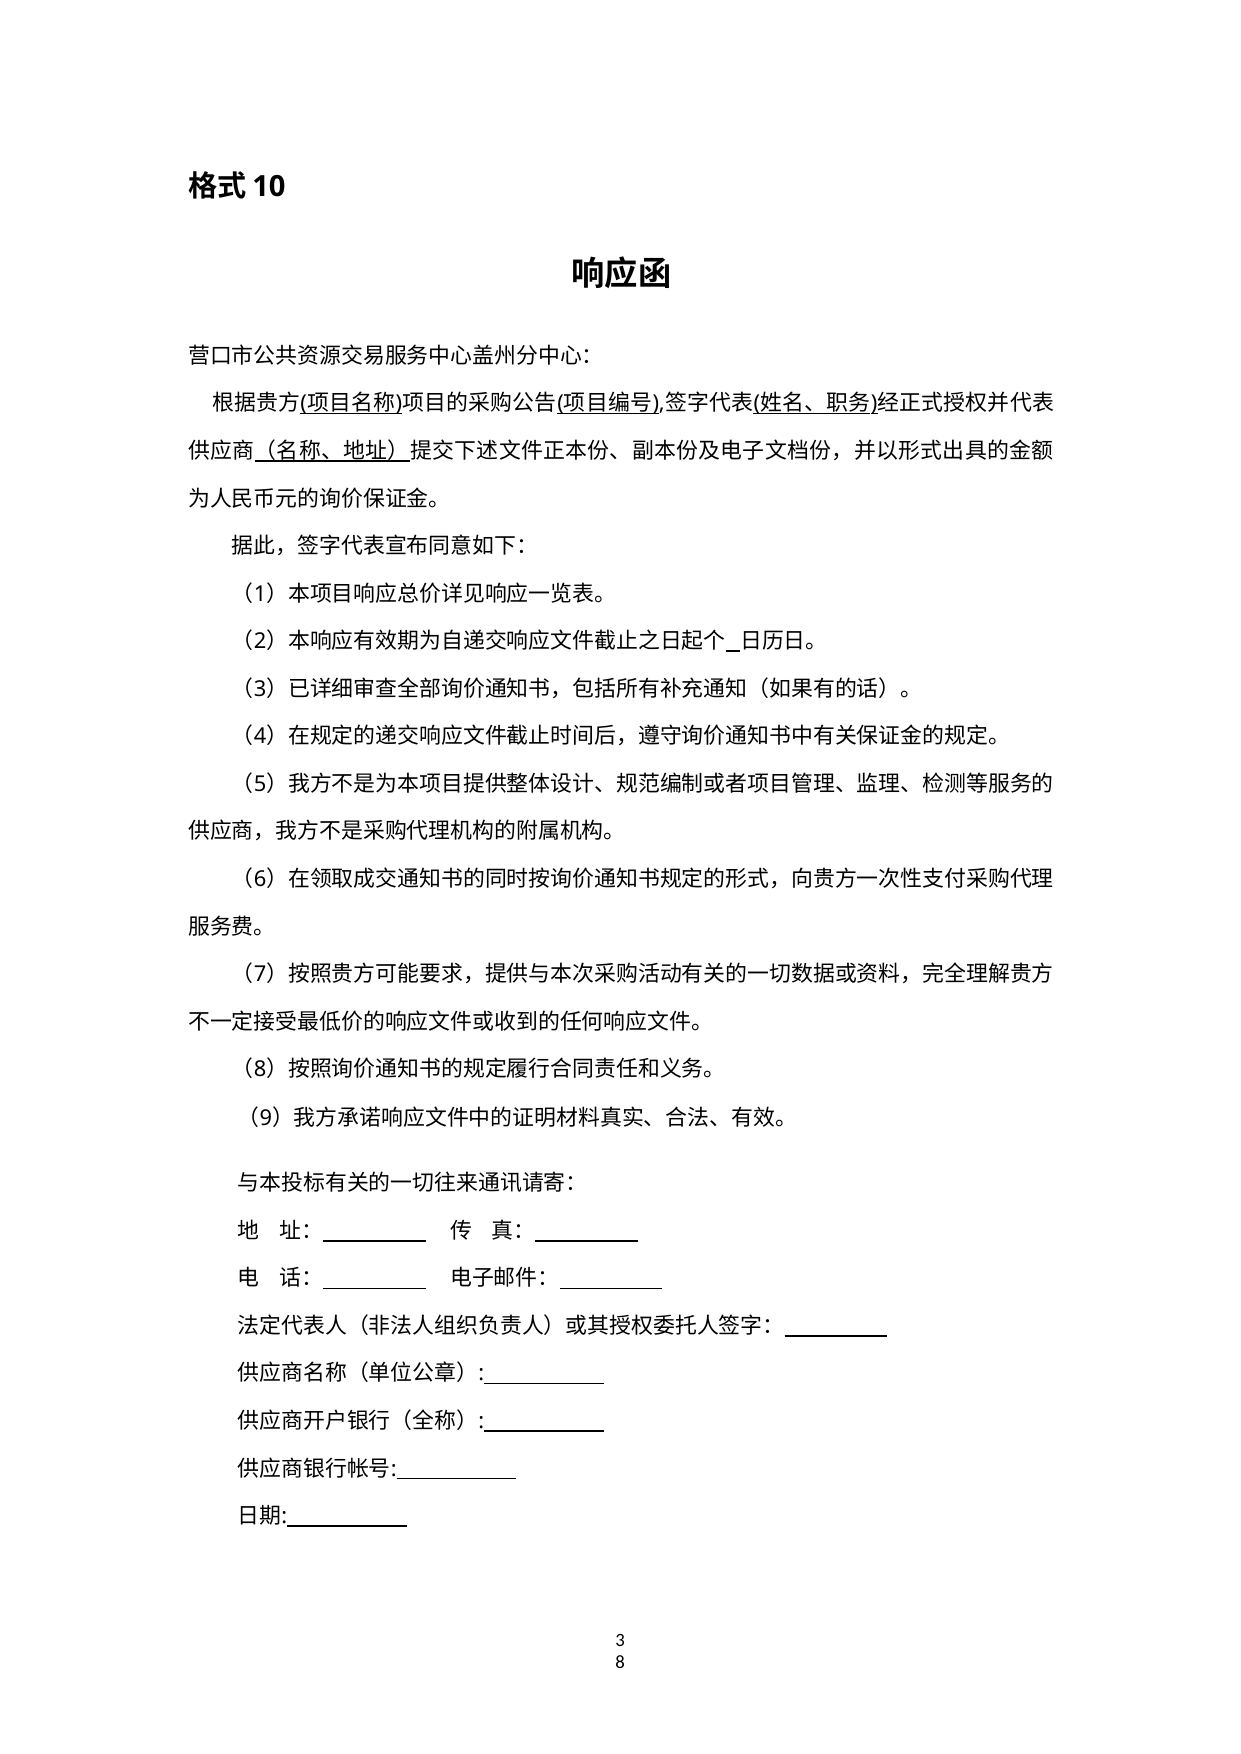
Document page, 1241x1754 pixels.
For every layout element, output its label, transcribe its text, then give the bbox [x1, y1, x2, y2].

text 响应函 [188, 238, 1054, 304]
list 本响应有效期为自递交响应文件截止之日起个 日历日。 [188, 623, 1054, 655]
text ： [188, 338, 987, 369]
text 供应商名称（单位公章）: [188, 1355, 1025, 1387]
text 据此，签字代表宣布同意如下： [188, 528, 1054, 560]
text （4）在规定的递交响应文件截止时间后，遵守询价通知书中有关保证金的规定。 [188, 718, 1054, 750]
text 电 话： 电子邮件： [188, 1260, 1054, 1292]
text （6）在领取成交通知书的同时按询价通知书规定的形式，向贵方一次性支付采购代理服务费。 [188, 861, 1054, 940]
text 根据贵方(项目名称)项目的采购公告(项目编号),签字代表(姓名、职务)经正式授权并代表供应商（名称、地址）提交下述文件正本份、副本份及电子文档份，并以形式出具的金额为人民币元的询价保证金。 [188, 385, 1054, 512]
list 本项目响应总价详见响应一览表。 [188, 576, 1054, 607]
text （7）按照贵方可能要求，提供与本次采购活动有关的一切数据或资料，完全理解贵方不一定接受最低价的响应文件或收到的任何响应文件。 [188, 956, 1054, 1035]
subtitle 格式10 [188, 162, 1052, 205]
text 供应商开户银行（全称）: [188, 1403, 1025, 1435]
text 地 址： 传 真： [188, 1213, 1054, 1244]
text 与本投标有关的一切往来通讯请寄： [188, 1165, 943, 1197]
text 法定代表人（非法人组织负责人）或其授权委托人签字： [188, 1308, 1025, 1339]
text 供应商银行帐号: [188, 1451, 1025, 1482]
text （3）已详细审查全部询价通知书，包括所有补充通知（如果有的话）。 [188, 671, 1054, 702]
text （5）我方不是为本项目提供整体设计、规范编制或者项目管理、监理、检测等服务的供应商，我方不是采购代理机构的附属机构。 [188, 766, 1054, 845]
text （8）按照询价通知书的规定履行合同责任和义务。 [188, 1051, 1054, 1083]
text （9）我方承诺响应文件中的证明材料真实、合法、有效。 [188, 1099, 943, 1132]
text 日期: [188, 1498, 943, 1530]
